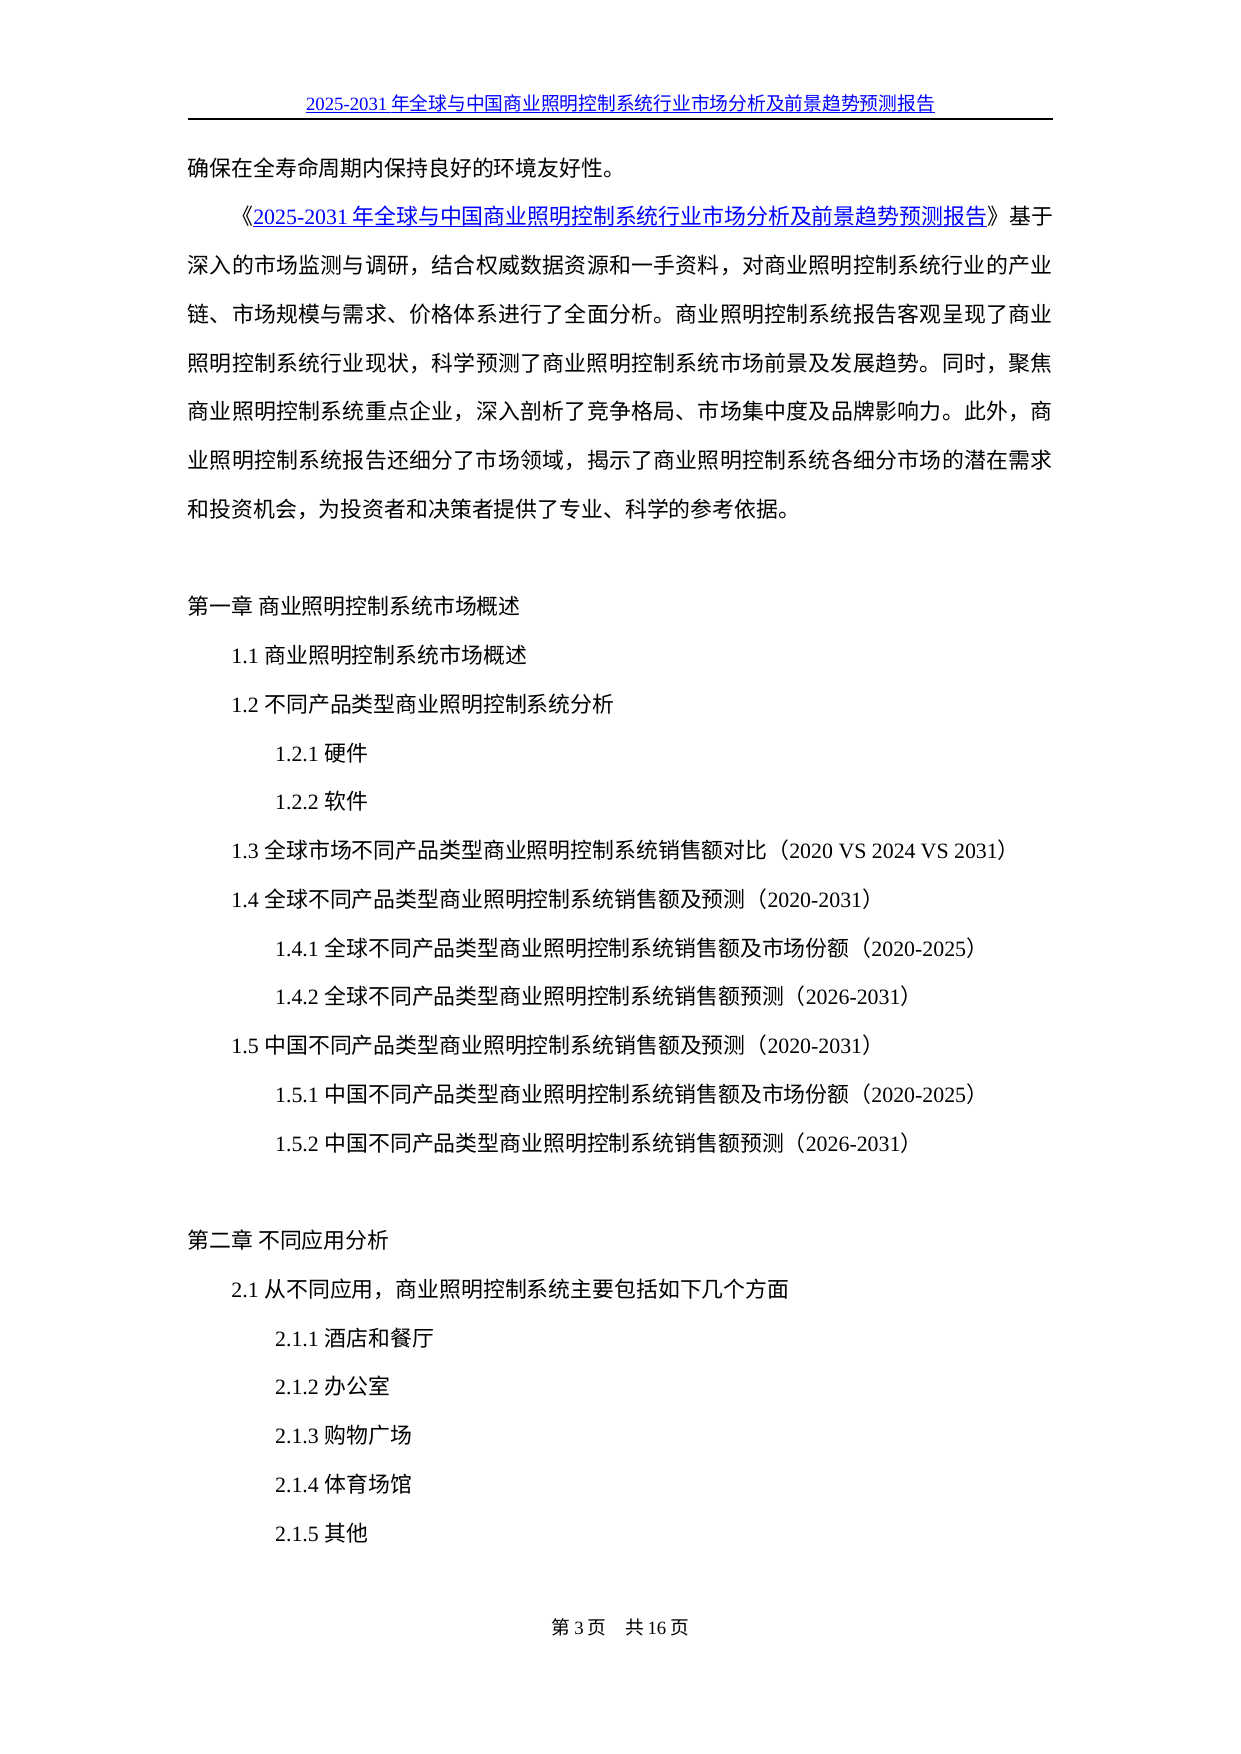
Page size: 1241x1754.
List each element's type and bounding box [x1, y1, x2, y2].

text [187, 150, 1053, 1548]
